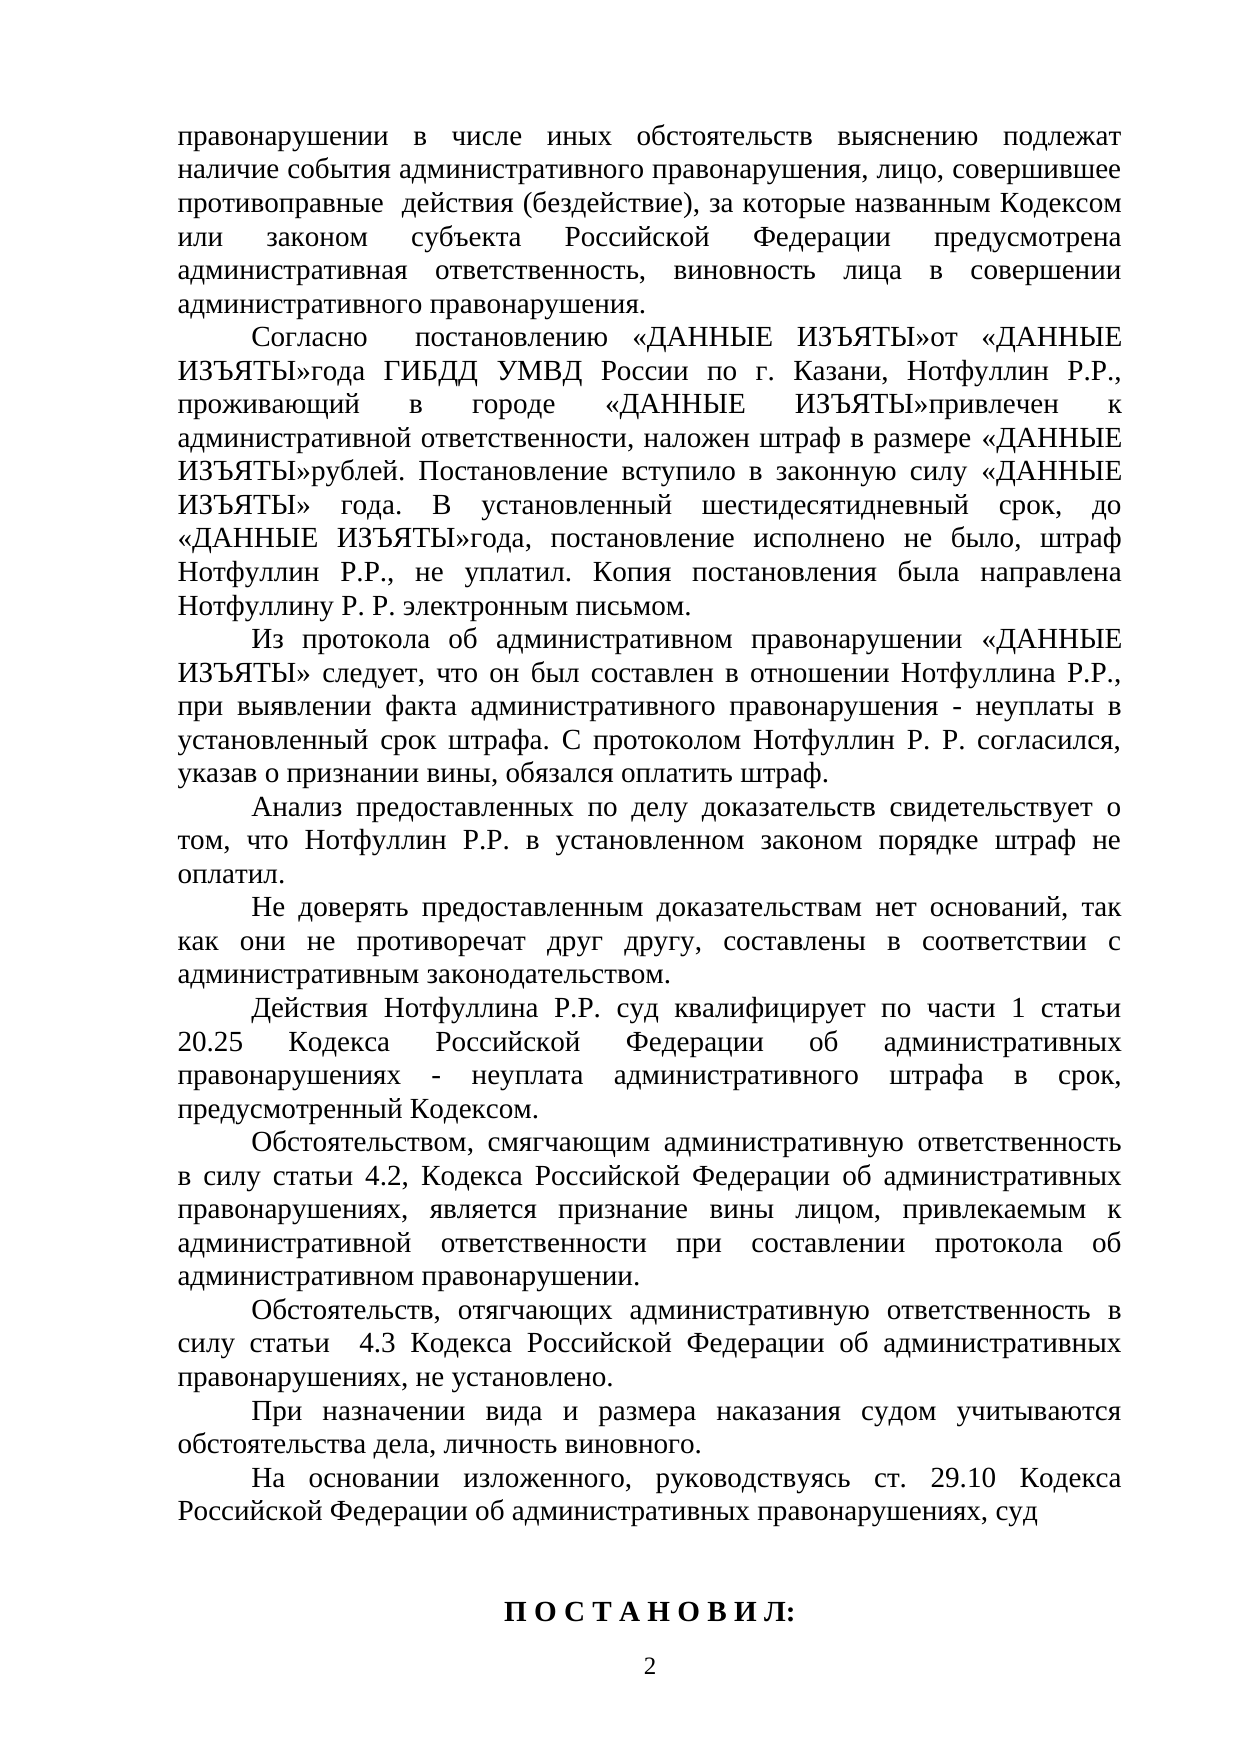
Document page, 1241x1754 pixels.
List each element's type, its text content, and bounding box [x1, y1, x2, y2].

text П О С Т А Н О В И Л: [177, 1594, 1122, 1627]
text На основании изложенного, руководствуясь ст. 29.10 Кодекса Российской Федерации об административных правонарушениях, суд [177, 1460, 1122, 1527]
text Согласно постановлению «ДАННЫЕ ИЗЪЯТЫ»от «ДАННЫЕ ИЗЪЯТЫ»года ГИБДД УМВД России по г. Казани, Нотфуллин Р.Р., проживающий в городе «ДАННЫЕ ИЗЪЯТЫ»привлечен к административной ответственности, наложен штраф в размере «ДАННЫЕ ИЗЪЯТЫ»рублей. Постановление вступило в законную силу «ДАННЫЕ ИЗЪЯТЫ» года. В установленный шестидесятидневный срок, до «ДАННЫЕ ИЗЪЯТЫ»года, постановление исполнено не было, штраф Нотфуллин Р.Р., не уплатил. Копия постановления была направлена Нотфуллину Р. Р. электронным письмом. [177, 319, 1122, 621]
text Из протокола об административном правонарушении «ДАННЫЕ ИЗЪЯТЫ» следует, что он был составлен в отношении Нотфуллина Р.Р., при выявлении факта административного правонарушения - неуплаты в установленный срок штрафа. С протоколом Нотфуллин Р. Р. согласился, указав о признании вины, обязался оплатить штраф. [177, 621, 1122, 789]
text Обстоятельством, смягчающим административную ответственность в силу статьи 4.2, Кодекса Российской Федерации об административных правонарушениях, является признание вины лицом, привлекаемым к административной ответственности при составлении протокола об административном правонарушении. [177, 1124, 1122, 1292]
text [177, 118, 1122, 319]
text Анализ предоставленных по делу доказательств свидетельствует о том, что Нотфуллин Р.Р. в установленном законом порядке штраф не оплатил. [177, 789, 1122, 889]
text Не доверять предоставленным доказательствам нет оснований, так как они не противоречат друг другу, составлены в соответствии с административным законодательством. [177, 889, 1122, 990]
text Действия Нотфуллина Р.Р. суд квалифицирует по части 1 статьи 20.25 Кодекса Российской Федерации об административных правонарушениях - неуплата административного штрафа в срок, предусмотренный Кодексом. [177, 990, 1122, 1124]
text Обстоятельств, отягчающих административную ответственность в силу статьи 4.3 Кодекса Российской Федерации об административных правонарушениях, не установлено. [177, 1292, 1122, 1393]
text При назначении вида и размера наказания судом учитываются обстоятельства дела, личность виновного. [177, 1393, 1122, 1460]
